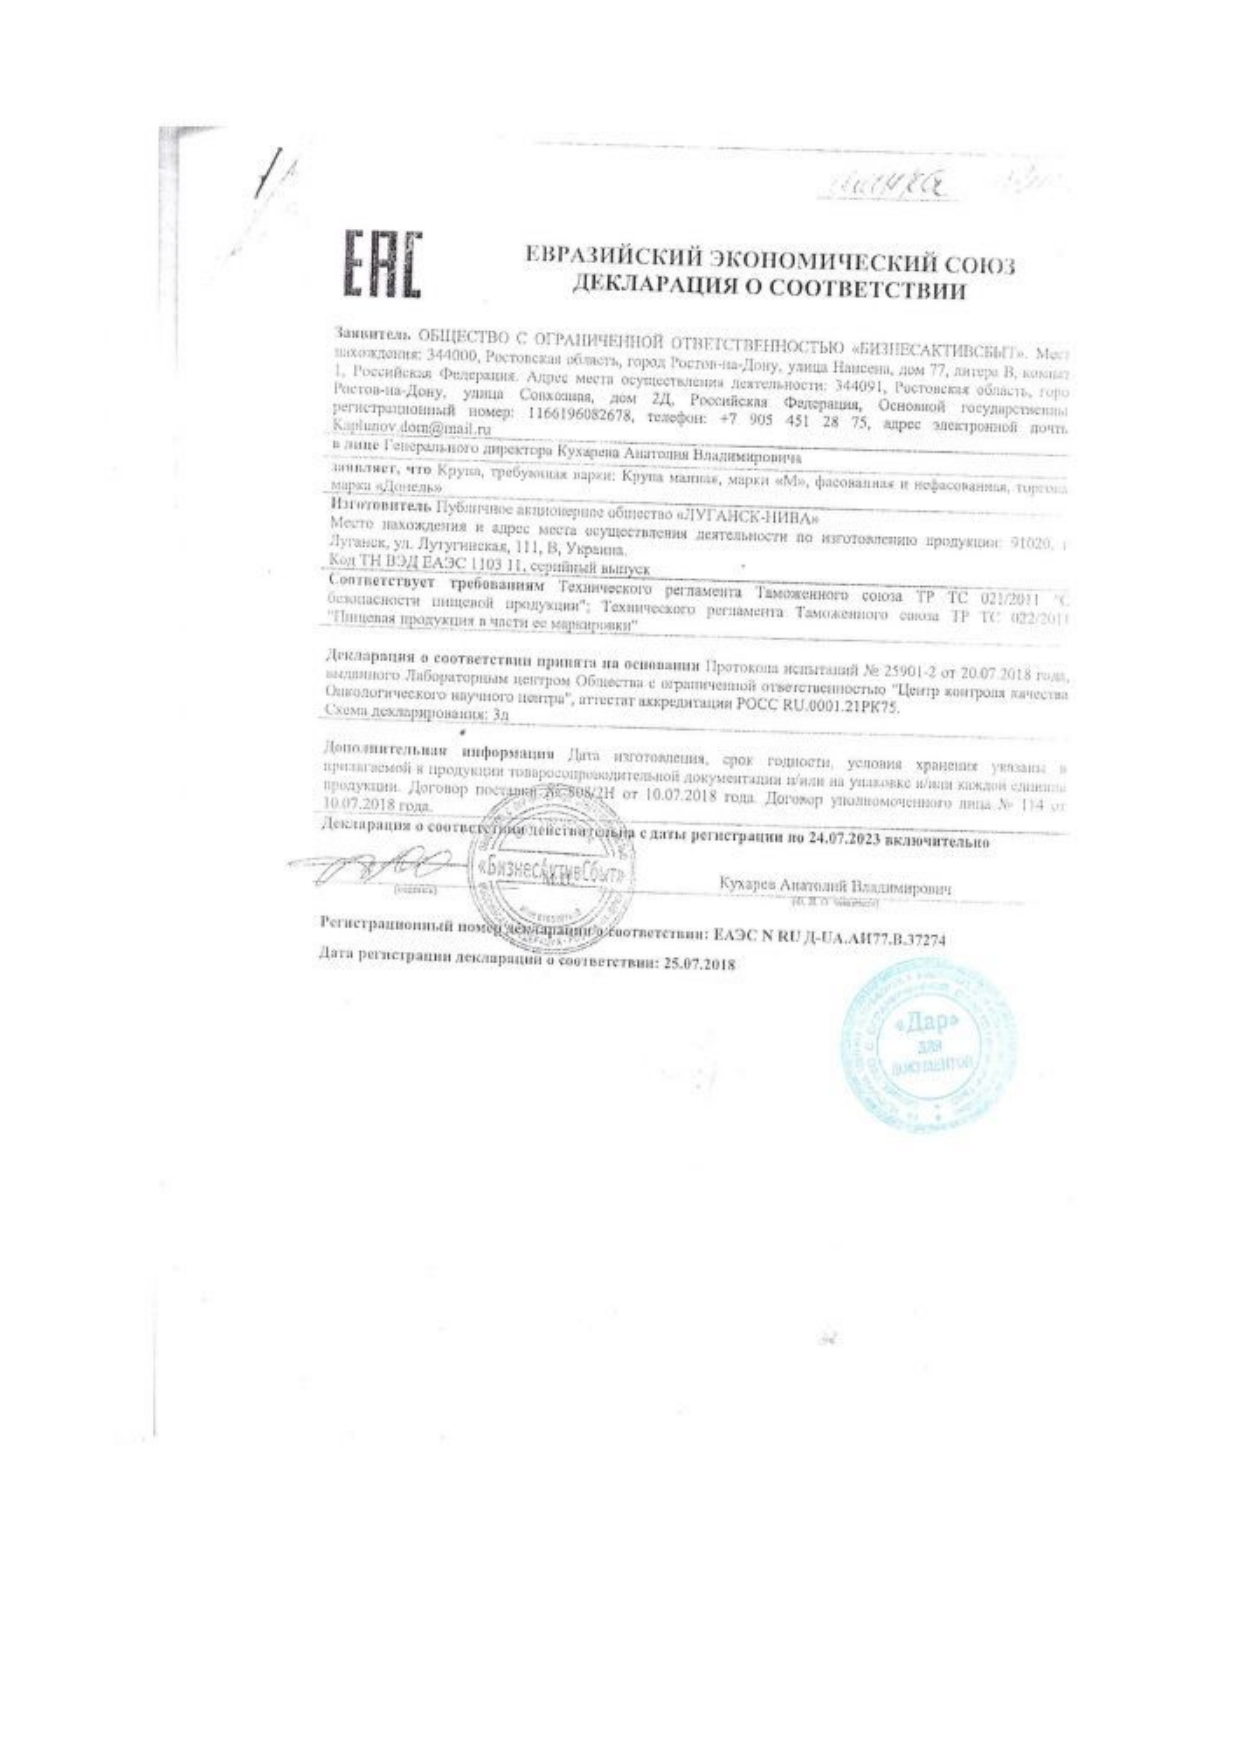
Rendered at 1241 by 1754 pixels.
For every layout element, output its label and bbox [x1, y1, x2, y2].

picture [103, 118, 1078, 1459]
